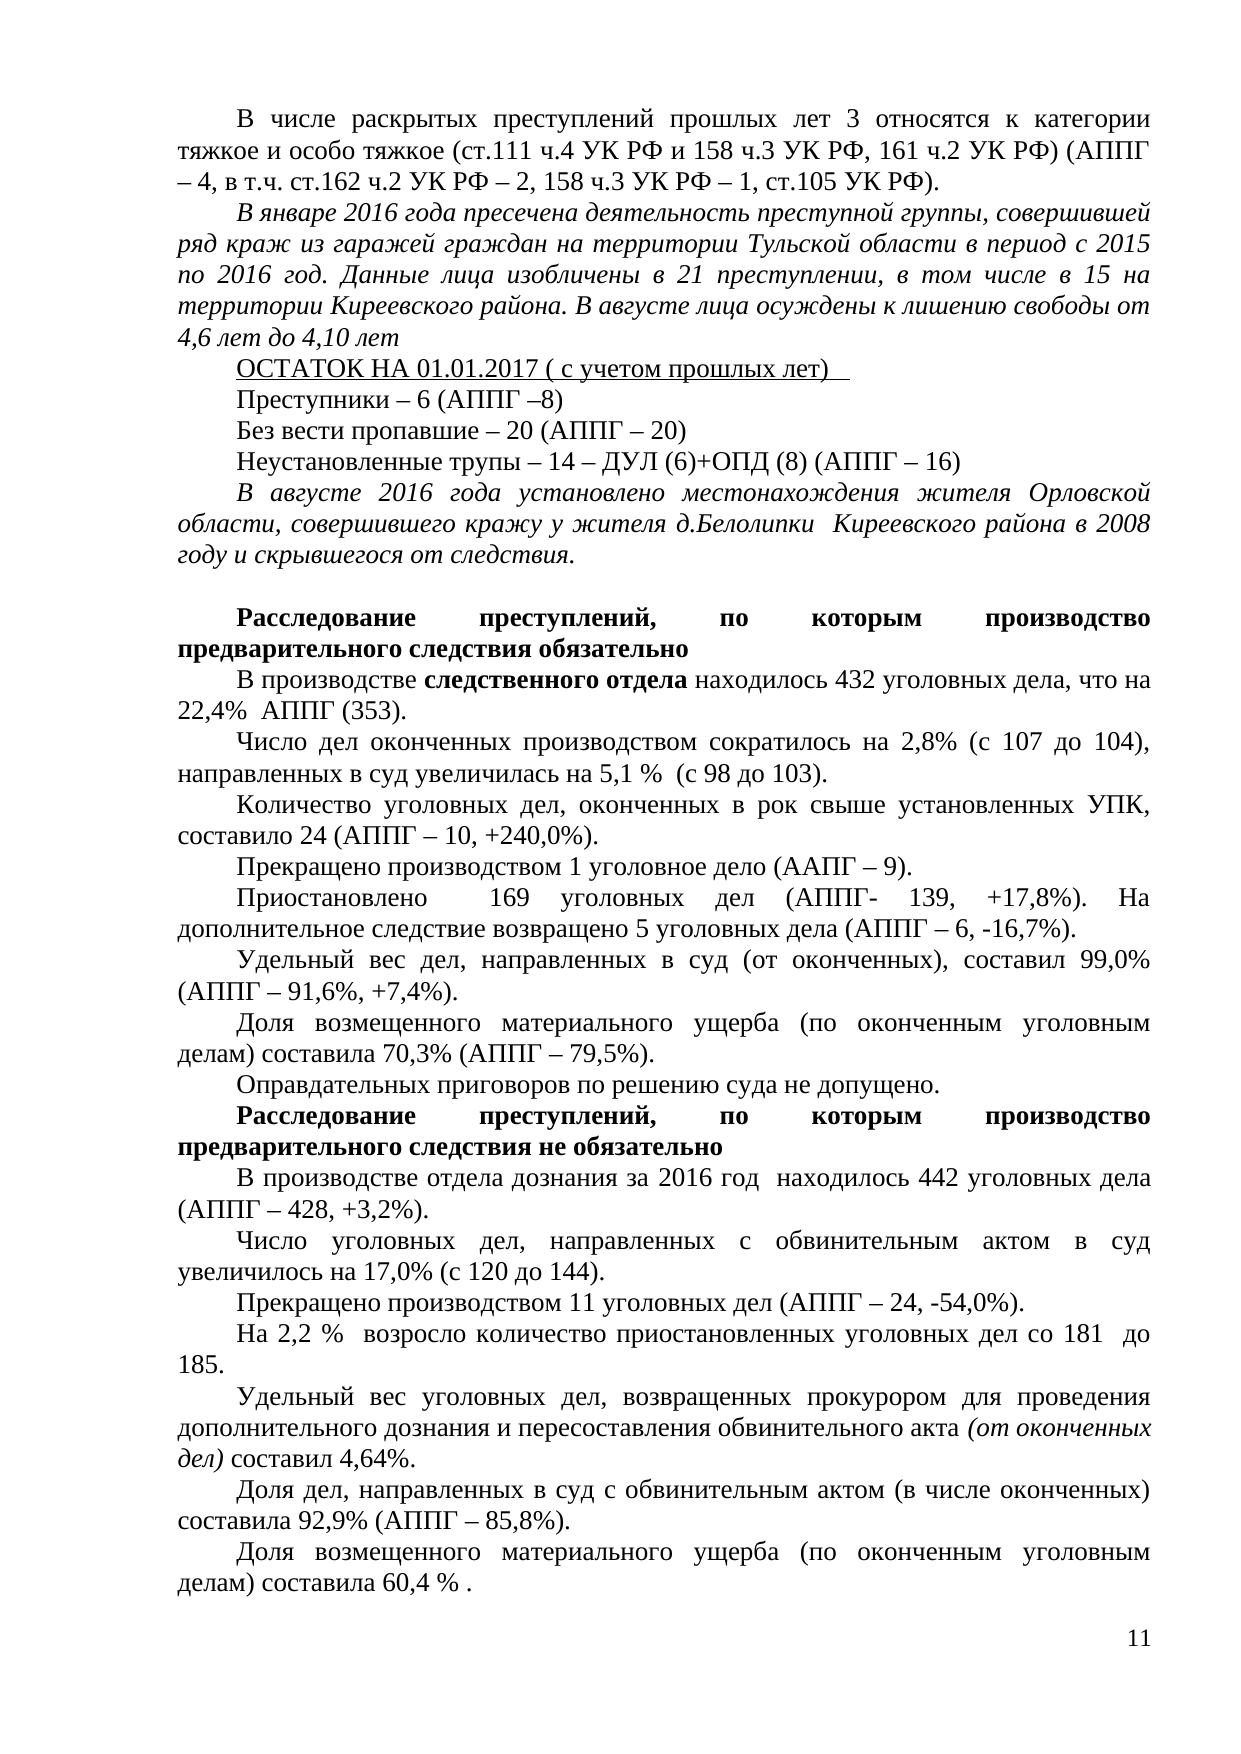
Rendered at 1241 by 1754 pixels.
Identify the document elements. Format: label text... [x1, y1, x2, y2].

text Приостановлено 169 уголовных дел (АППГ- 139, +17,8%). На дополнительное следствие возвращено 5 уголовных дела (АППГ – 6, -16,7%). [177, 881, 1152, 943]
text ОСТАТОК НА 01.01.2017 ( с учетом прошлых лет) [177, 352, 1152, 383]
text Количество уголовных дел, оконченных в рок свыше установленных УПК, составило 24 (АППГ – 10, +240,0%). [177, 788, 1152, 850]
text Расследование преступлений, по которым производство предварительного следствия обязательно [177, 601, 1152, 663]
text В производстве следственного отдела находилось 432 уголовных дела, что на 22,4% АППГ (353). [177, 663, 1152, 726]
text На 2,2 % возросло количество приостановленных уголовных дел со 181 до 185. [177, 1317, 1152, 1379]
text Доля дел, направленных в суд с обвинительным актом (в числе оконченных) составила 92,9% (АППГ – 85,8%). [177, 1473, 1152, 1535]
text Прекращено производством 1 уголовное дело (ААПГ – 9). [177, 850, 1152, 881]
text В январе 2016 года пресечена деятельность преступной группы, совершившей ряд краж из гаражей граждан на территории Тульской области в период с 2015 по 2016 год. Данные лица изобличены в 21 преступлении, в том числе в 15 на территории Киреевского района. В августе лица осуждены к лишению свободы от 4,6 лет до 4,10 лет [177, 196, 1152, 352]
text Неустановленные трупы – 14 – ДУЛ (6)+ОПД (8) (АППГ – 16) [177, 445, 1152, 476]
text Число дел оконченных производством сократилось на 2,8% (с 107 до 104), направленных в суд увеличилась на 5,1 % (с 98 до 103). [177, 726, 1152, 788]
text Преступники – 6 (АППГ –8) [177, 383, 1152, 414]
text В августе 2016 года установлено местонахождения жителя Орловской области, совершившего кражу у жителя д.Белолипки Киреевского района в 2008 году и скрывшегося от следствия. [177, 476, 1152, 570]
text Без вести пропавшие – 20 (АППГ – 20) [177, 414, 1152, 445]
text Прекращено производством 11 уголовных дел (АППГ – 24, -54,0%). [177, 1286, 1152, 1317]
text Удельный вес уголовных дел, возвращенных прокурором для проведения дополнительного дознания и пересоставления обвинительного акта (от оконченных дел) составил 4,64%. [177, 1379, 1152, 1473]
text Оправдательных приговоров по решению суда не допущено. [177, 1068, 1152, 1099]
text Расследование преступлений, по которым производство предварительного следствия не обязательно [177, 1099, 1152, 1162]
text В производстве отдела дознания за 2016 год находилось 442 уголовных дела (АППГ – 428, +3,2%). [177, 1162, 1152, 1224]
text Число уголовных дел, направленных с обвинительным актом в суд увеличилось на 17,0% (с 120 до 144). [177, 1224, 1152, 1286]
text Доля возмещенного материального ущерба (по оконченным уголовным делам) составила 60,4 % . [177, 1535, 1152, 1598]
text Удельный вес дел, направленных в суд (от оконченных), составил 99,0% (АППГ – 91,6%, +7,4%). [177, 943, 1152, 1006]
text Доля возмещенного материального ущерба (по оконченным уголовным делам) составила 70,3% (АППГ – 79,5%). [177, 1006, 1152, 1068]
text В числе раскрытых преступлений прошлых лет 3 относятся к категории тяжкое и особо тяжкое (ст.111 ч.4 УК РФ и 158 ч.3 УК РФ, 161 ч.2 УК РФ) (АППГ – 4, в т.ч. ст.162 ч.2 УК РФ – 2, 158 ч.3 УК РФ – 1, ст.105 УК РФ). [177, 103, 1152, 196]
